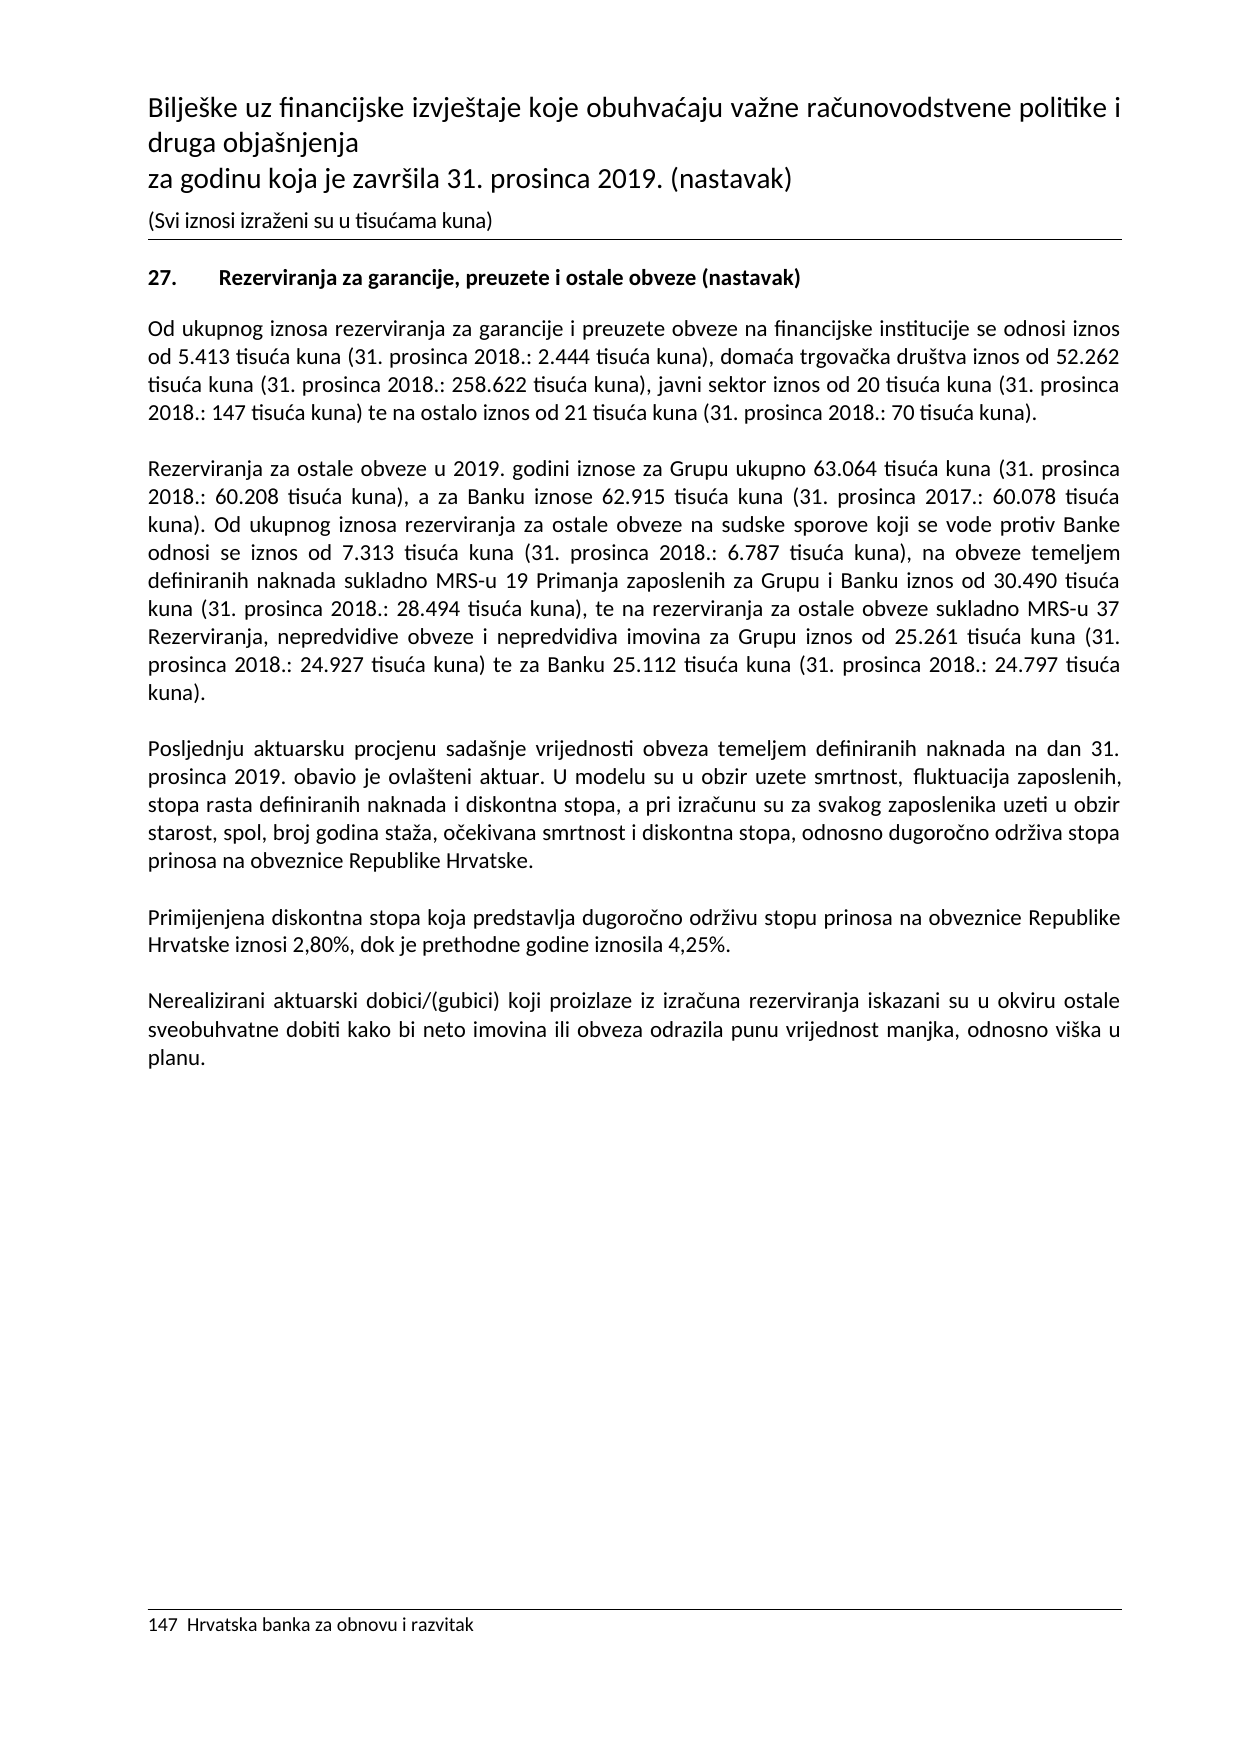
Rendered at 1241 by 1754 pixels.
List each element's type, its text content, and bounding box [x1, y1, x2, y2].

text 27. Rezerviranja za garancije, preuzete i ostale obveze (nastavak) [148, 263, 1122, 291]
text Rezerviranja za ostale obveze u 2019. godini iznose za Grupu ukupno 63.064 tisuća kuna (31. prosinca 2018.: 60.208 tisuća kuna), a za Banku iznose 62.915 tisuća kuna (31. prosinca 2017.: 60.078 tisuća kuna). Od ukupnog iznosa rezerviranja za ostale obveze na sudske sporove koji se vode protiv Banke odnosi se iznos od 7.313 tisuća kuna (31. prosinca 2018.: 6.787 tisuća kuna), na obveze temeljem definiranih naknada sukladno MRS-u 19 Primanja zaposlenih za Grupu i Banku iznos od 30.490 tisuća kuna (31. prosinca 2018.: 28.494 tisuća kuna), te na rezerviranja za ostale obveze sukladno MRS-u 37 Rezerviranja, nepredvidive obveze i nepredvidiva imovina za Grupu iznos od 25.261 tisuća kuna (31. prosinca 2018.: 24.927 tisuća kuna) te za Banku 25.112 tisuća kuna (31. prosinca 2018.: 24.797 tisuća kuna). [148, 454, 1122, 706]
text Od ukupnog iznosa rezerviranja za garancije i preuzete obveze na financijske institucije se odnosi iznos od 5.413 tisuća kuna (31. prosinca 2018.: 2.444 tisuća kuna), domaća trgovačka društva iznos od 52.262 tisuća kuna (31. prosinca 2018.: 258.622 tisuća kuna), javni sektor iznos od 20 tisuća kuna (31. prosinca 2018.: 147 tisuća kuna) te na ostalo iznos od 21 tisuća kuna (31. prosinca 2018.: 70 tisuća kuna). [148, 314, 1122, 426]
text Primijenjena diskontna stopa koja predstavlja dugoročno održivu stopu prinosa na obveznice Republike Hrvatske iznosi 2,80%, dok je prethodne godine iznosila 4,25%. [148, 903, 1122, 959]
text Posljednju aktuarsku procjenu sadašnje vrijednosti obveza temeljem definiranih naknada na dan 31. prosinca 2019. obavio je ovlašteni aktuar. U modelu su u obzir uzete smrtnost, fluktuacija zaposlenih, stopa rasta definiranih naknada i diskontna stopa, a pri izračunu su za svakog zaposlenika uzeti u obzir starost, spol, broj godina staža, očekivana smrtnost i diskontna stopa, odnosno dugoročno održiva stopa prinosa na obveznice Republike Hrvatske. [148, 734, 1122, 874]
title Nerealizirani aktuarski dobici/(gubici) koji proizlaze iz izračuna rezerviranja iskazani su u okviru ostale sveobuhvatne dobiti kako bi neto imovina ili obveza odrazila punu vrijednost manjka, odnosno viška u planu. [148, 987, 1122, 1071]
